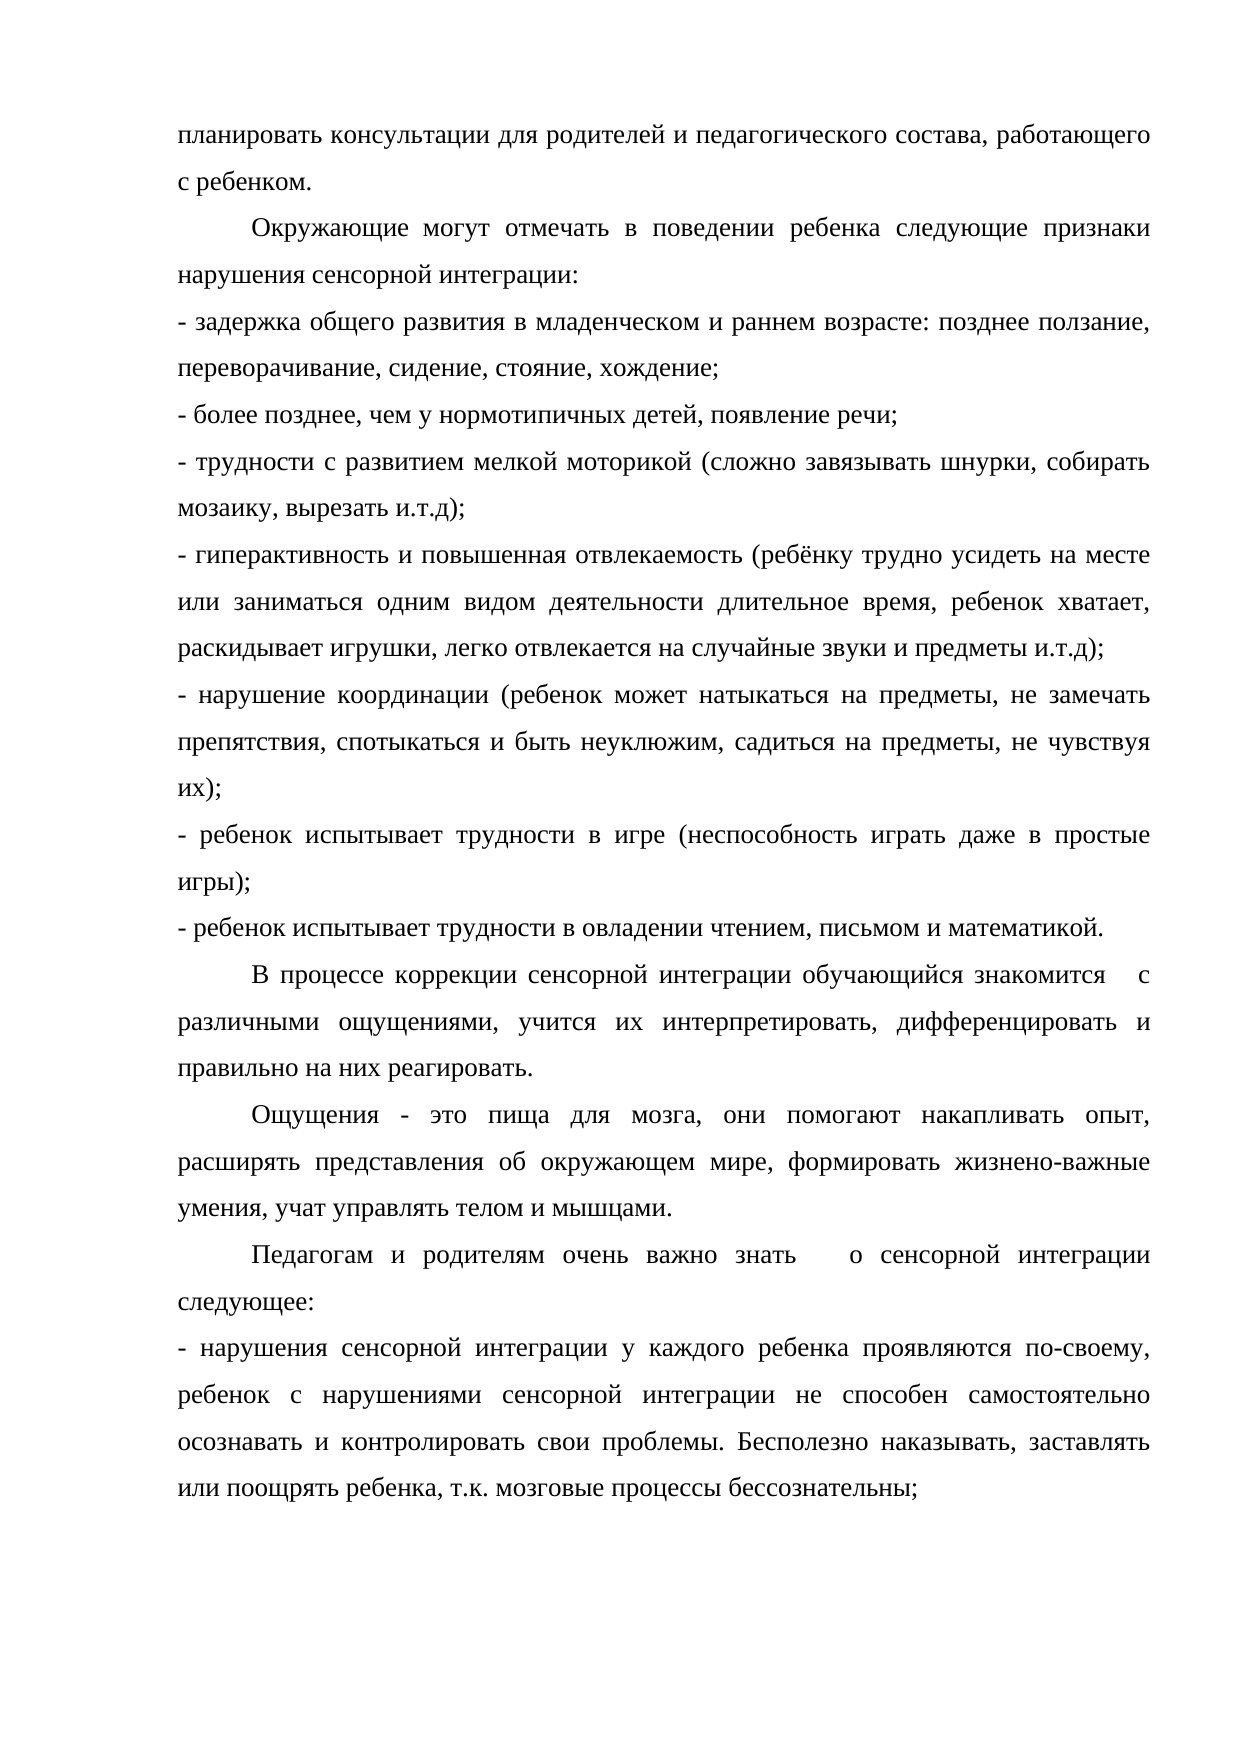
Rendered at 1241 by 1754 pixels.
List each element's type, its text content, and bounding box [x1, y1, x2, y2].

text - нарушение координации (ребенок может натыкаться на предметы, не замечать препятствия, спотыкаться и быть неуклюжим, садиться на предметы, не чувствуя их); [177, 678, 1152, 803]
text Ощущения - это пища для мозга, они помогают накапливать опыт, расширять представления об окружающем мире, формировать жизнено-важные умения, учат управлять телом и мышцами. [177, 1098, 1152, 1223]
text - ребенок испытывает трудности в овладении чтением, письмом и математикой. [177, 911, 1152, 943]
text Окружающие могут отмечать в поведении ребенка следующие признаки нарушения сенсорной интеграции: [177, 211, 1152, 289]
text - нарушения сенсорной интеграции у каждого ребенка проявляются по-своему, ребенок с нарушениями сенсорной интеграции не способен самостоятельно осознавать и контролировать свои проблемы. Бесполезно наказывать, заставлять или поощрять ребенка, т.к. мозговые процессы бессознательны; [177, 1331, 1152, 1503]
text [177, 118, 1152, 196]
text Педагогам и родителям очень важно знать о сенсорной интеграции следующее: [177, 1238, 1152, 1316]
text - более позднее, чем у нормотипичных детей, появление речи; [177, 398, 1152, 429]
text - ребенок испытывает трудности в игре (неспособность играть даже в простые игры); [177, 818, 1152, 896]
text - гиперактивность и повышенная отвлекаемость (ребёнку трудно усидеть на месте или заниматься одним видом деятельности длительное время, ребенок хватает, раскидывает игрушки, легко отвлекается на случайные звуки и предметы и.т.д); [177, 538, 1152, 663]
text - задержка общего развития в младенческом и раннем возрасте: позднее ползание, переворачивание, сидение, стояние, хождение; [177, 305, 1152, 383]
text В процессе коррекции сенсорной интеграции обучающийся знакомится с различными ощущениями, учится их интерпретировать, дифференцировать и правильно на них реагировать. [177, 958, 1152, 1083]
text - трудности с развитием мелкой моторикой (сложно завязывать шнурки, собирать мозаику, вырезать и.т.д); [177, 445, 1152, 523]
